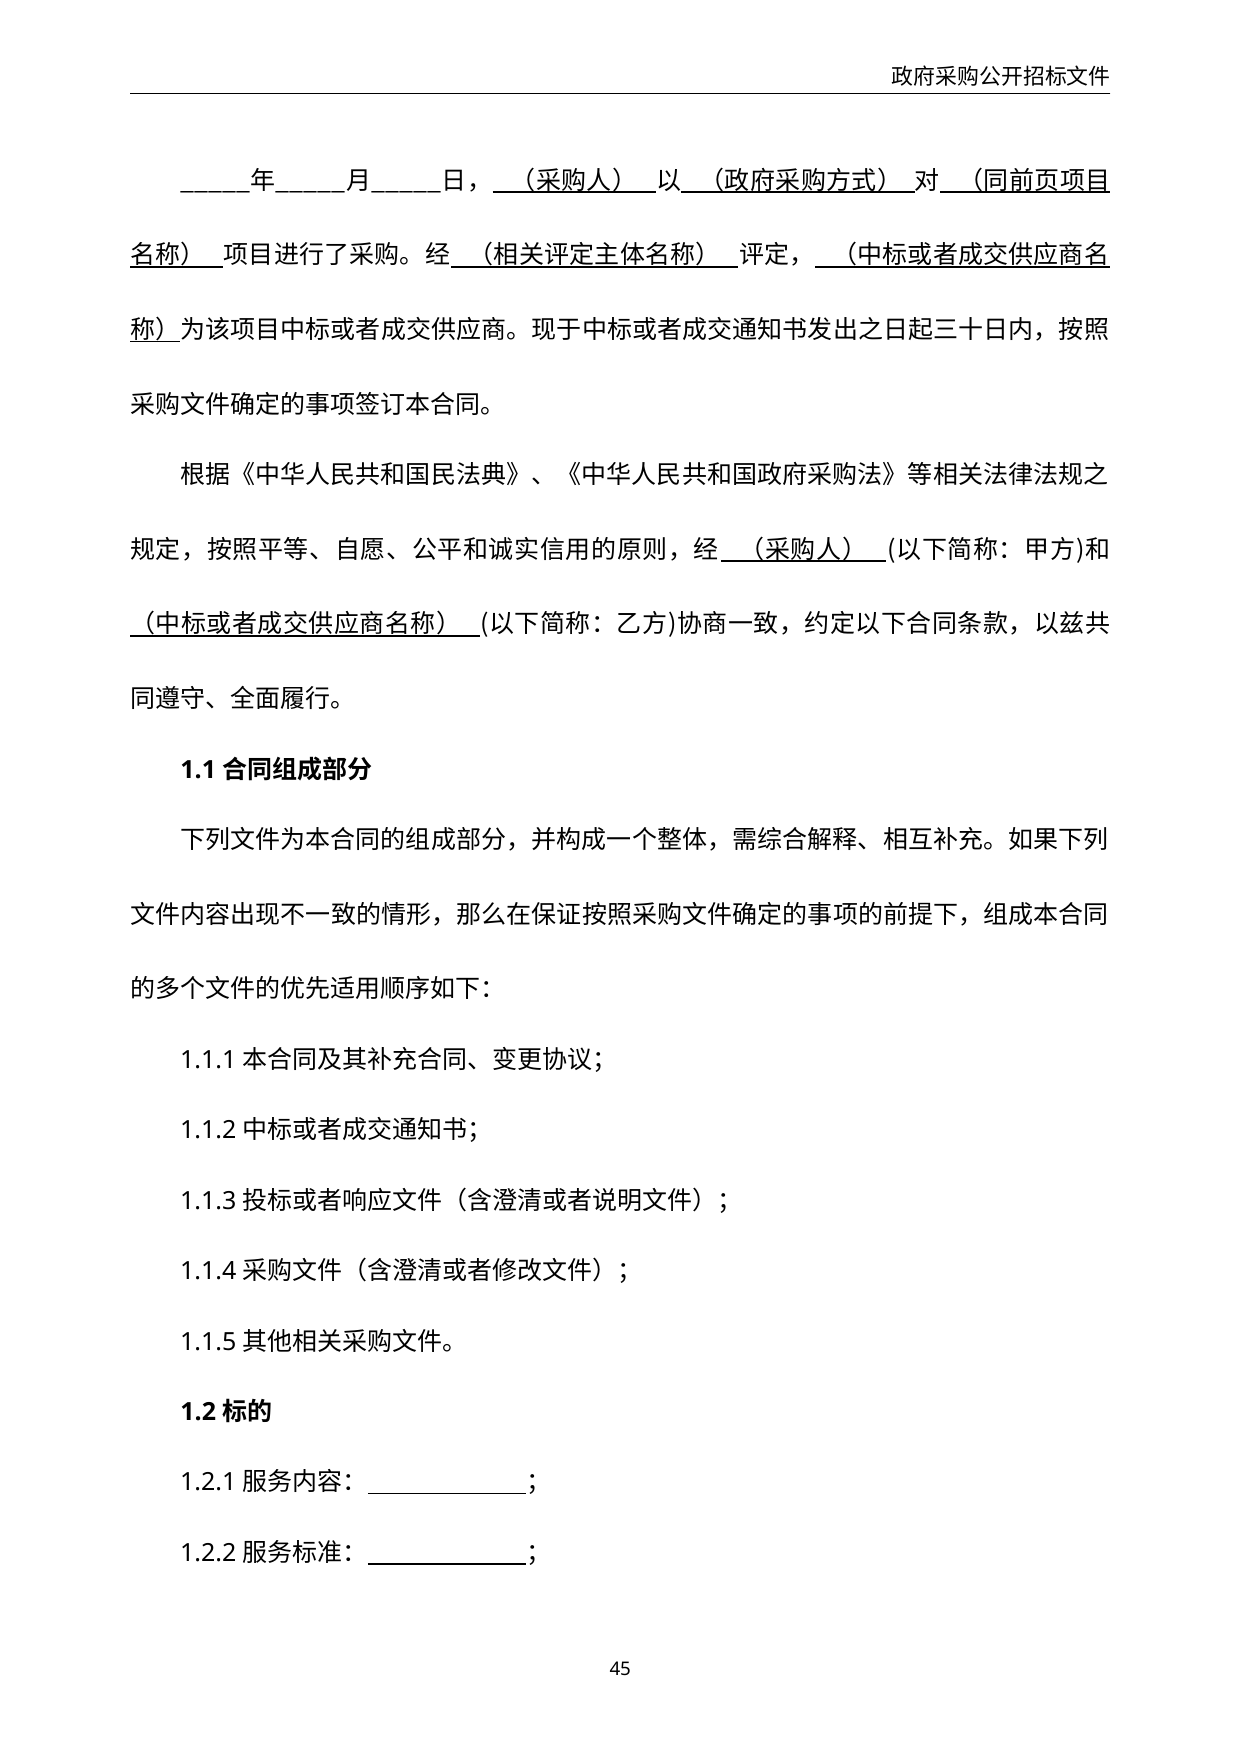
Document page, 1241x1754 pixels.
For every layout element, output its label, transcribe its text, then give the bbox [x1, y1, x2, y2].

text 1.1.1 本合同及其补充合同、变更协议； [130, 1025, 1110, 1090]
text 1.2.2 服务标准： ； [130, 1518, 1110, 1583]
text 1.1.5 其他相关采购文件。 [130, 1307, 1110, 1372]
text 根据《中华人民共和国民法典》、《中华人民共和国政府采购法》等相关法律法规之规定，按照平等、自愿、公平和诚实信用的原则，经 （采购人） (以下简称：甲方)和 （中标或者成交供应商名称） (以下简称：乙方)协商一致，约定以下合同条款，以兹共同遵守、全面履行。 [130, 440, 1110, 729]
text 1.1.2 中标或者成交通知书； [130, 1095, 1110, 1160]
text 1.2.1 服务内容： ； [130, 1447, 1110, 1512]
text 1.1.4 采购文件（含澄清或者修改文件）； [130, 1236, 1110, 1301]
text 1.1 合同组成部分 [130, 735, 1110, 800]
text 1.1.3 投标或者响应文件（含澄清或者说明文件）； [130, 1166, 1110, 1231]
text 1.2 标的 [130, 1377, 1110, 1442]
text _____年_____月_____日， （采购人） 以 （政府采购方式） 对 （同前页项目名称） 项目进行了采购。经 （相关评定主体名称） 评定， （中标或者成交供应商名称）为该项目中标或者成交供应商。现于中标或者成交通知书发出之日起三十日内，按照采购文件确定的事项签订本合同。 [130, 146, 1110, 435]
text 下列文件为本合同的组成部分，并构成一个整体，需综合解释、相互补充。如果下列文件内容出现不一致的情形，那么在保证按照采购文件确定的事项的前提下，组成本合同的多个文件的优先适用顺序如下： [130, 805, 1110, 1019]
